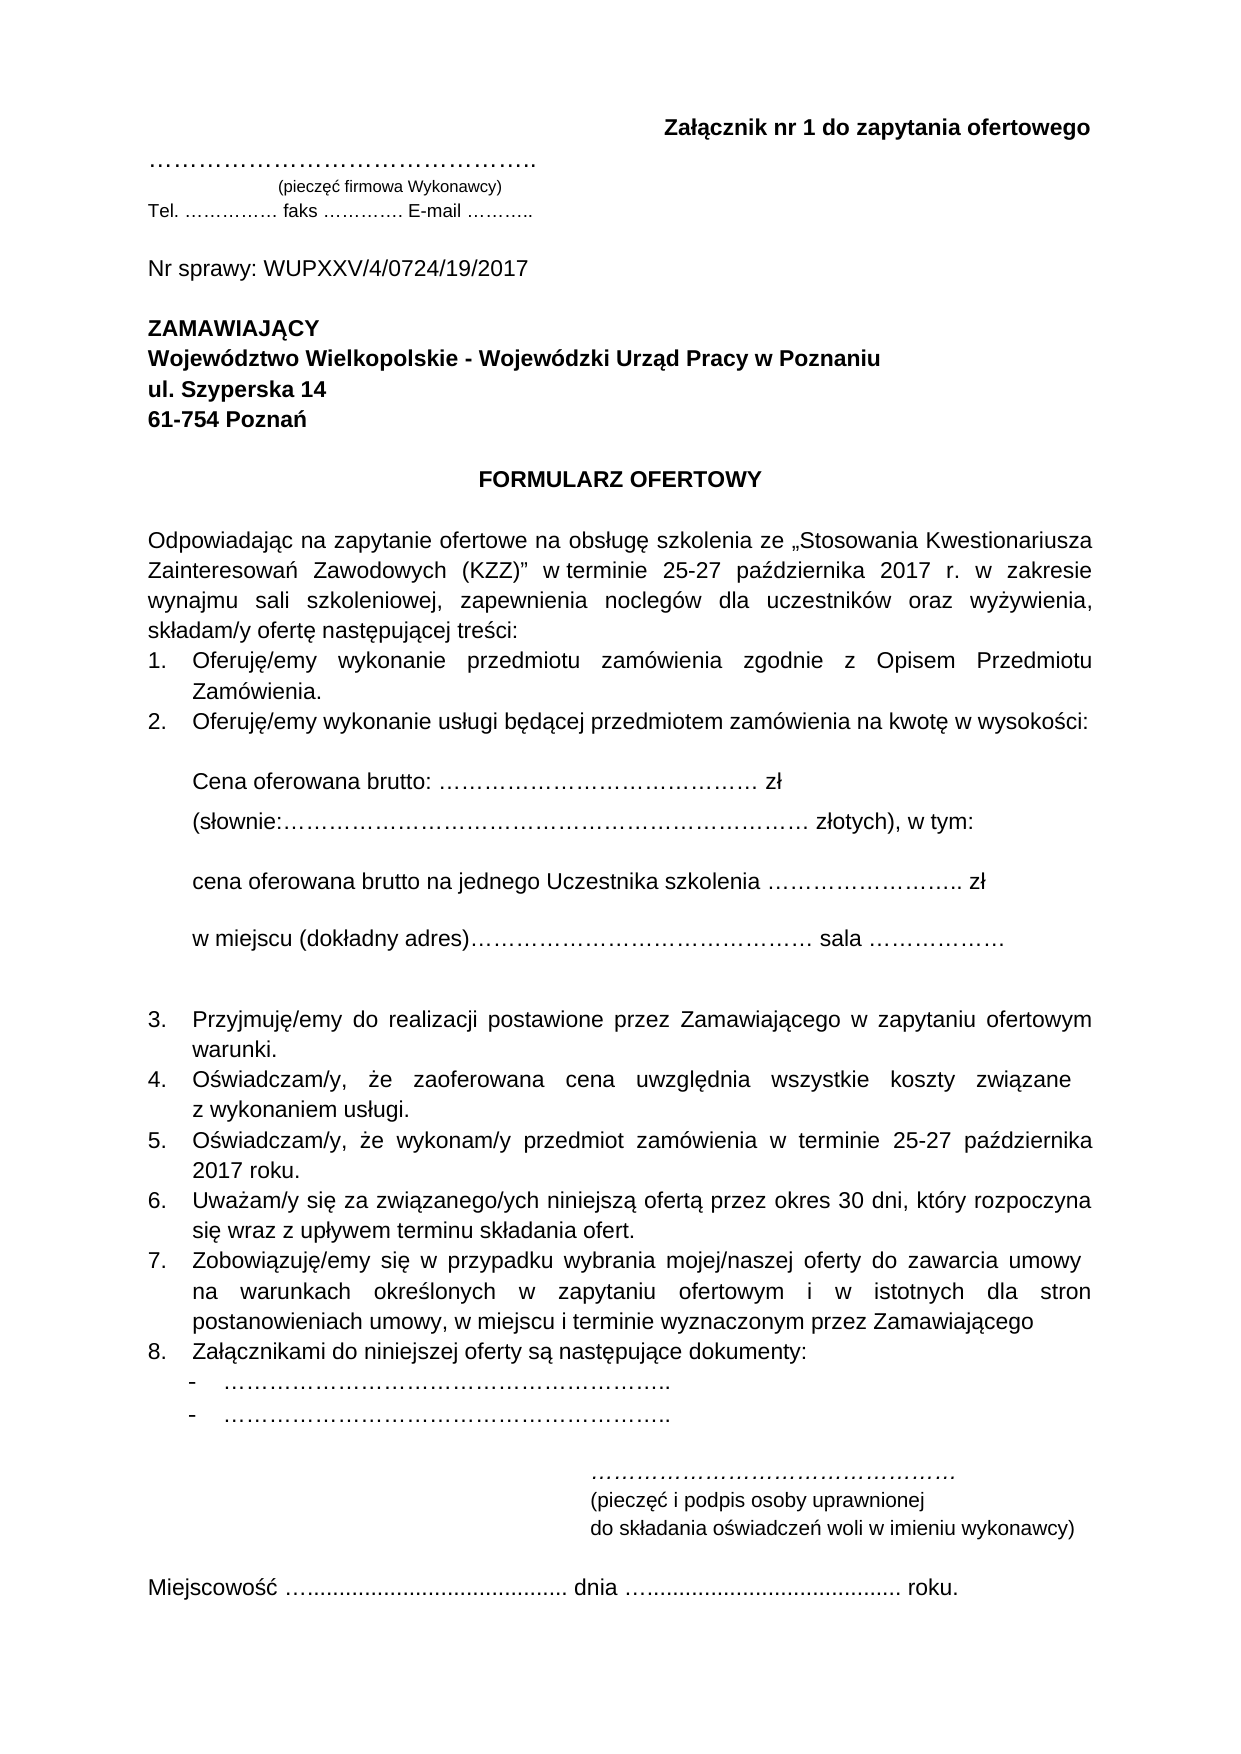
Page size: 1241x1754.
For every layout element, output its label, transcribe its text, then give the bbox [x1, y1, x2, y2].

text Tel. …………… faks …………. E-mail ……….. [148, 200, 1093, 221]
text 61-754 Poznań [148, 406, 1093, 432]
text Nr sprawy: WUPXXV/4/0724/19/2017 [148, 255, 1093, 281]
text (pieczęć i podpis osoby uprawnionej do składania oświadczeń woli w imieniu wykonawcy) [148, 1488, 1093, 1540]
text (pieczęć firmowa Wykonawcy) [148, 177, 1093, 196]
list Oświadczam/y, że wykonam/y przedmiot zamówienia w terminie 25-27 października 2017 roku. [148, 1127, 1093, 1183]
list Oferuję/emy wykonanie usługi będącej przedmiotem zamówienia na kwotę w wysokości: [148, 708, 1093, 734]
text Województwo Wielkopolskie - Wojewódzki Urząd Pracy w Poznaniu [148, 345, 1093, 372]
text FORMULARZ OFERTOWY [148, 466, 1093, 492]
list (słownie:…………………………………………………………… złotych), w tym: [192, 808, 1093, 834]
list Załącznikami do niniejszej oferty są następujące dokumenty: [148, 1338, 1093, 1364]
list Zobowiązuję/emy się w przypadku wybrania mojej/naszej oferty do zawarcia umowy na warunkach określonych w zapytaniu ofertowym i w istotnych dla stron postanowieniach umowy, w miejscu i terminie wyznaczonym przez Zamawiającego [148, 1247, 1093, 1334]
text ………………………………………… [590, 1458, 1093, 1484]
list Przyjmuję/emy do realizacji postawione przez Zamawiającego w zapytaniu ofertowym warunki. [148, 1006, 1093, 1062]
text Miejscowość …......................................... dnia …........................................ roku. [148, 1573, 1093, 1600]
text Odpowiadając na zapytanie ofertowe na obsługę szkolenia ze „Stosowania Kwestionariusza Zainteresowań Zawodowych (KZZ)” w terminie 25-27 października 2017 r. w zakresie wynajmu sali szkoleniowej, zapewnienia noclegów dla uczestników oraz wyżywienia, składam/y ofertę następującej treści: [148, 527, 1093, 643]
list w miejscu (dokładny adres)……………………………………… sala ……………… [192, 924, 1093, 951]
list Oferuję/emy wykonanie przedmiotu zamówienia zgodnie z Opisem Przedmiotu Zamówienia. [148, 647, 1093, 704]
list Oświadczam/y, że zaoferowana cena uwzględnia wszystkie koszty związane z wykonaniem usługi. [148, 1066, 1093, 1123]
list Uważam/y się za związanego/ych niniejszą ofertą przez okres 30 dni, który rozpoczyna się wraz z upływem terminu składania ofert. [148, 1187, 1093, 1244]
text cena oferowana brutto na jednego Uczestnika szkolenia …………………….. zł [192, 868, 1093, 894]
text ……………………………………….. [148, 144, 1093, 173]
text ZAMAWIAJĄCY [148, 315, 1093, 341]
list ………………………………………………….. [185, 1401, 1093, 1429]
list ………………………………………………….. [185, 1368, 1093, 1397]
list Cena oferowana brutto: …………………………………… zł [192, 768, 1093, 794]
text ul. Szyperska 14 [148, 376, 1093, 402]
text Załącznik nr 1 do zapytania ofertowego [590, 114, 1093, 140]
